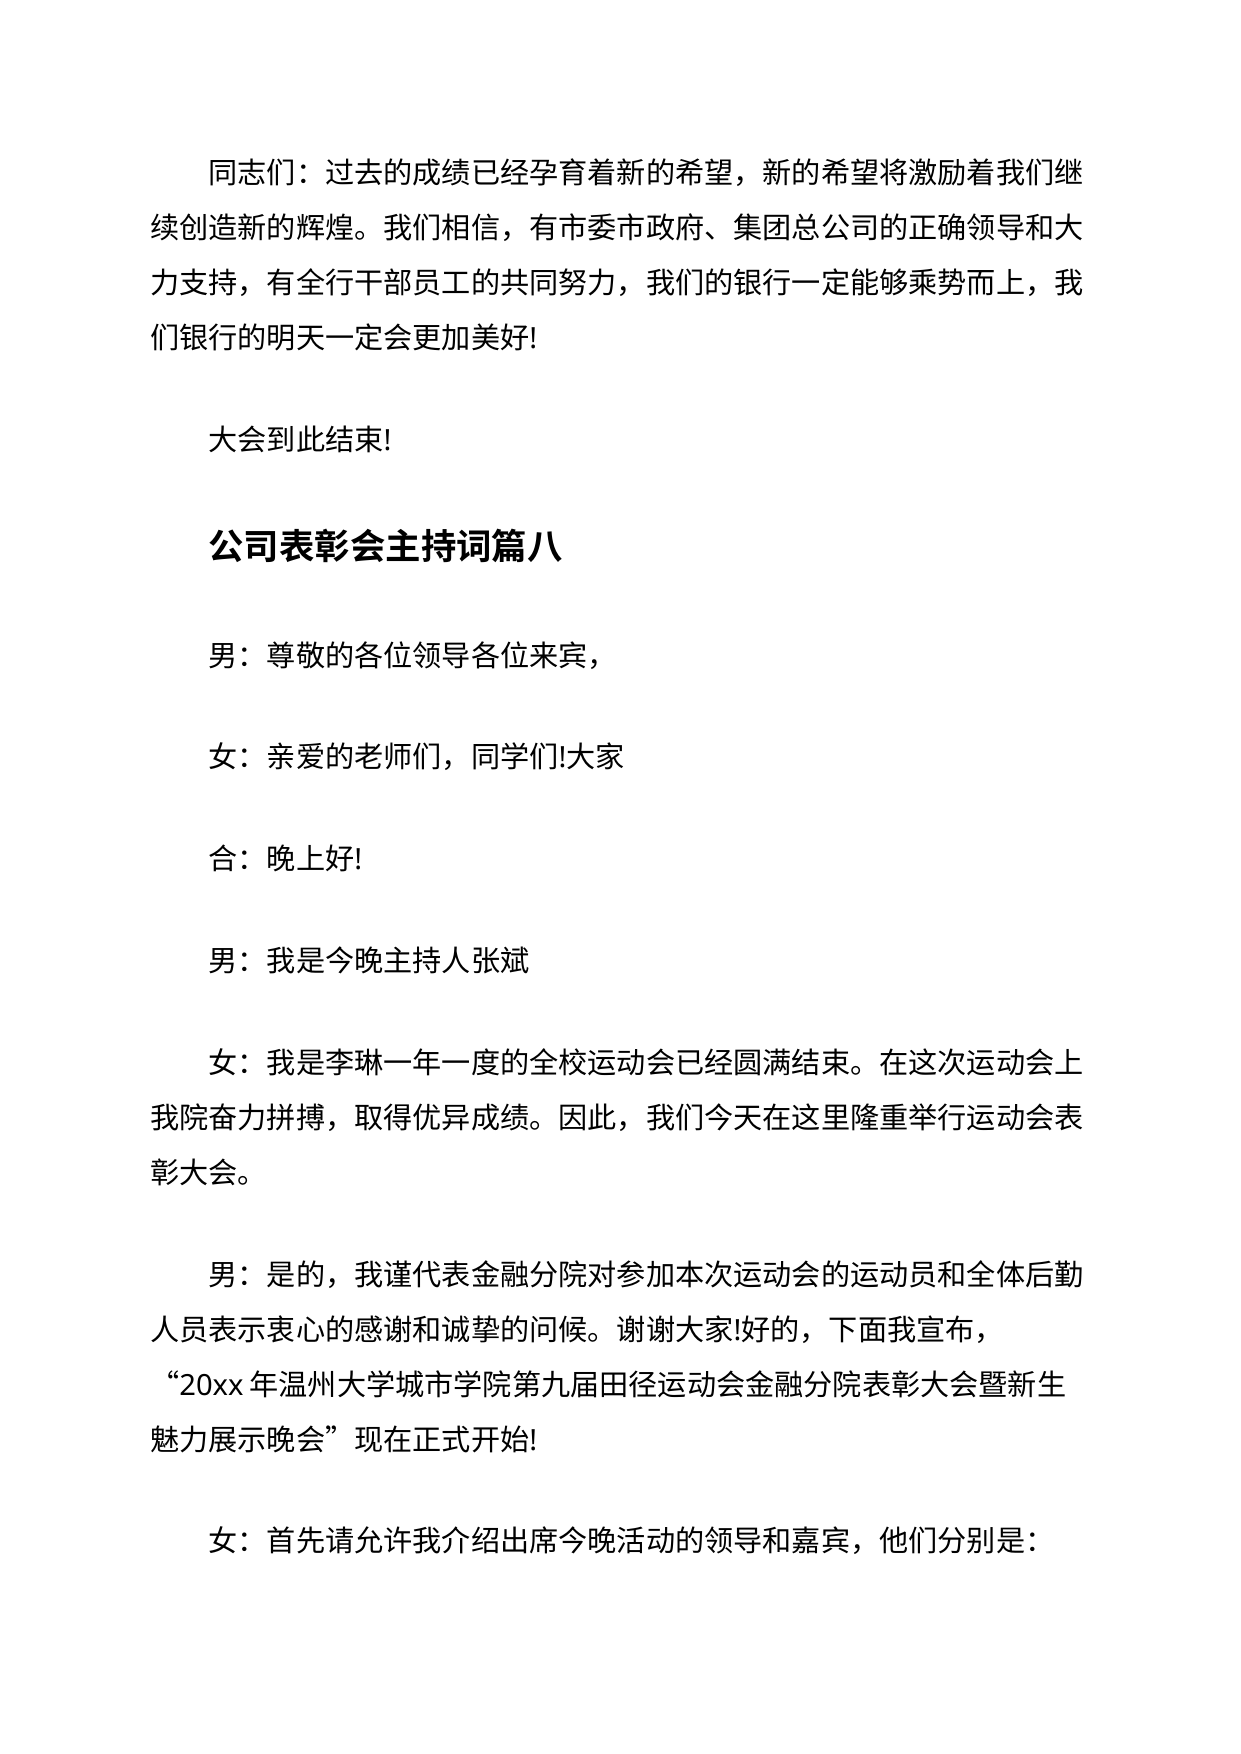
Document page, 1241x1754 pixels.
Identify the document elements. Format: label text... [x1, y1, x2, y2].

text 男：我是今晚主持人张斌 [150, 938, 1090, 980]
text 女：我是李琳一年一度的全校运动会已经圆满结束。在这次运动会上我院奋力拼搏，取得优异成绩。因此，我们今天在这里隆重举行运动会表彰大会。 [150, 1039, 1090, 1192]
text 男：是的，我谨代表金融分院对参加本次运动会的运动员和全体后勤人员表示衷心的感谢和诚挚的问候。谢谢大家!好的，下面我宣布，“20xx年温州大学城市学院第九届田径运动会金融分院表彰大会暨新生魅力展示晚会”现在正式开始! [150, 1251, 1090, 1458]
text 男：尊敬的各位领导各位来宾， [150, 632, 1090, 674]
text 公司表彰会主持词篇八 [150, 519, 1090, 570]
text 女：首先请允许我介绍出席今晚活动的领导和嘉宾，他们分别是： [150, 1518, 1090, 1560]
text 大会到此结束! [150, 417, 1090, 459]
text 同志们：过去的成绩已经孕育着新的希望，新的希望将激励着我们继续创造新的辉煌。我们相信，有市委市政府、集团总公司的正确领导和大力支持，有全行干部员工的共同努力，我们的银行一定能够乘势而上，我们银行的明天一定会更加美好! [150, 150, 1090, 357]
text 女：亲爱的老师们，同学们!大家 [150, 734, 1090, 776]
text 合：晚上好! [150, 836, 1090, 878]
